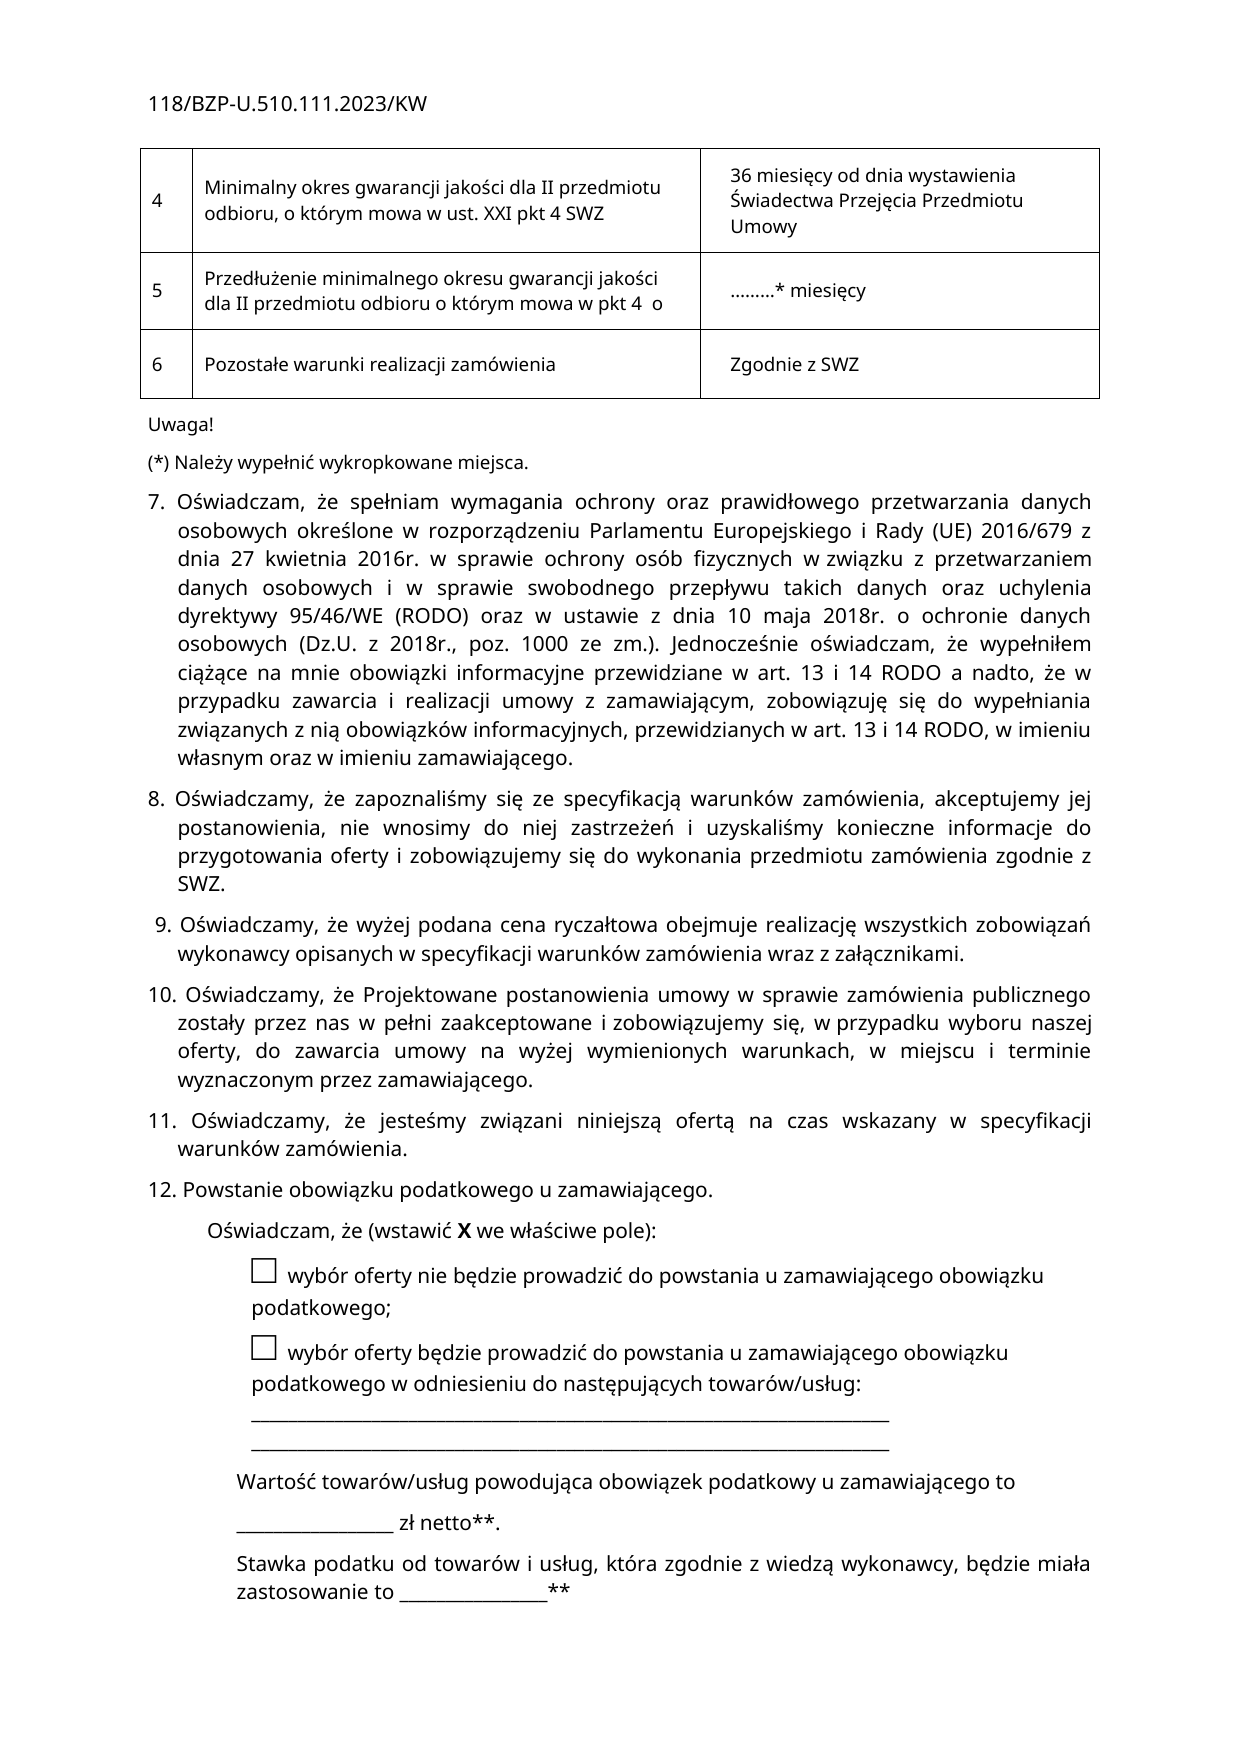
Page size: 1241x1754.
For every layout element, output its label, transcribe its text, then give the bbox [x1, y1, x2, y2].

text 8. Oświadczamy, że zapoznaliśmy się ze specyfikacją warunków zamówienia, akceptujemy jej postanowienia, nie wnosimy do niej zastrzeżeń i uzyskaliśmy konieczne informacje do przygotowania oferty i zobowiązujemy się do wykonania przedmiotu zamówienia zgodnie z SWZ. [148, 784, 1092, 898]
text Uwaga! [148, 411, 1092, 437]
table_cell 6 [141, 330, 192, 398]
text (*) Należy wypełnić wykropkowane miejsca. [148, 449, 1092, 475]
table_cell Pozostałe warunki realizacji zamówienia [193, 330, 700, 398]
text 7. Oświadczam, że spełniam wymagania ochrony oraz prawidłowego przetwarzania danych osobowych określone w rozporządzeniu Parlamentu Europejskiego i Rady (UE) 2016/679 z dnia 27 kwietnia 2016r. w sprawie ochrony osób fizycznych w związku z przetwarzaniem danych osobowych i w sprawie swobodnego przepływu takich danych oraz uchylenia dyrektywy 95/46/WE (RODO) oraz w ustawie z dnia 10 maja 2018r. o ochronie danych osobowych (Dz.U. z 2018r., poz. 1000 ze zm.). Jednocześnie oświadczam, że wypełniłem ciążące na mnie obowiązki informacyjne przewidziane w art. 13 i 14 RODO a nadto, że w przypadku zawarcia i realizacji umowy z zamawiającym, zobowiązuję się do wypełniania związanych z nią obowiązków informacyjnych, przewidzianych w art. 13 i 14 RODO, w imieniu własnym oraz w imieniu zamawiającego. [148, 487, 1092, 772]
text Oświadczam, że (wstawić X we właściwe pole): [207, 1216, 1092, 1245]
text 10. Oświadczamy, że Projektowane postanowienia umowy w sprawie zamówienia publicznego zostały przez nas w pełni zaakceptowane i zobowiązujemy się, w przypadku wyboru naszej oferty, do zawarcia umowy na wyżej wymienionych warunkach, w miejscu i terminie wyznaczonym przez zamawiającego. [148, 980, 1092, 1093]
table_cell ………* miesięcy [701, 253, 1099, 329]
table_cell Minimalny okres gwarancji jakości dla II przedmiotu odbioru, o którym mowa w ust. XXI pkt 4 SWZ [193, 149, 700, 252]
table_cell Zgodnie z SWZ [701, 330, 1099, 398]
text □ wybór oferty będzie prowadzić do powstania u zamawiającego obowiązku podatkowego w odniesieniu do następujących towarów/usług: _____________________________________________________________________ _____________________________________________________________________ [251, 1321, 1092, 1454]
text 9. Oświadczamy, że wyżej podana cena ryczałtowa obejmuje realizację wszystkich zobowiązań wykonawcy opisanych w specyfikacji warunków zamówienia wraz z załącznikami. [154, 910, 1092, 967]
table_cell 36 miesięcy od dnia wystawienia Świadectwa Przejęcia Przedmiotu Umowy [701, 149, 1099, 252]
table_cell 5 [141, 253, 192, 329]
text _________________ zł netto**. [236, 1508, 1092, 1536]
table_cell Przedłużenie minimalnego okresu gwarancji jakości dla II przedmiotu odbioru o którym mowa w pkt 4 o [193, 253, 700, 329]
list 12. Powstanie obowiązku podatkowego u zamawiającego. [148, 1175, 1092, 1204]
text 11. Oświadczamy, że jesteśmy związani niniejszą ofertą na czas wskazany w specyfikacji warunków zamówienia. [148, 1106, 1092, 1163]
text Wartość towarów/usług powodująca obowiązek podatkowy u zamawiającego to [236, 1467, 1092, 1495]
text □ wybór oferty nie będzie prowadzić do powstania u zamawiającego obowiązku podatkowego; [251, 1245, 1092, 1321]
table_cell 4 [141, 149, 192, 252]
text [236, 1549, 1092, 1606]
